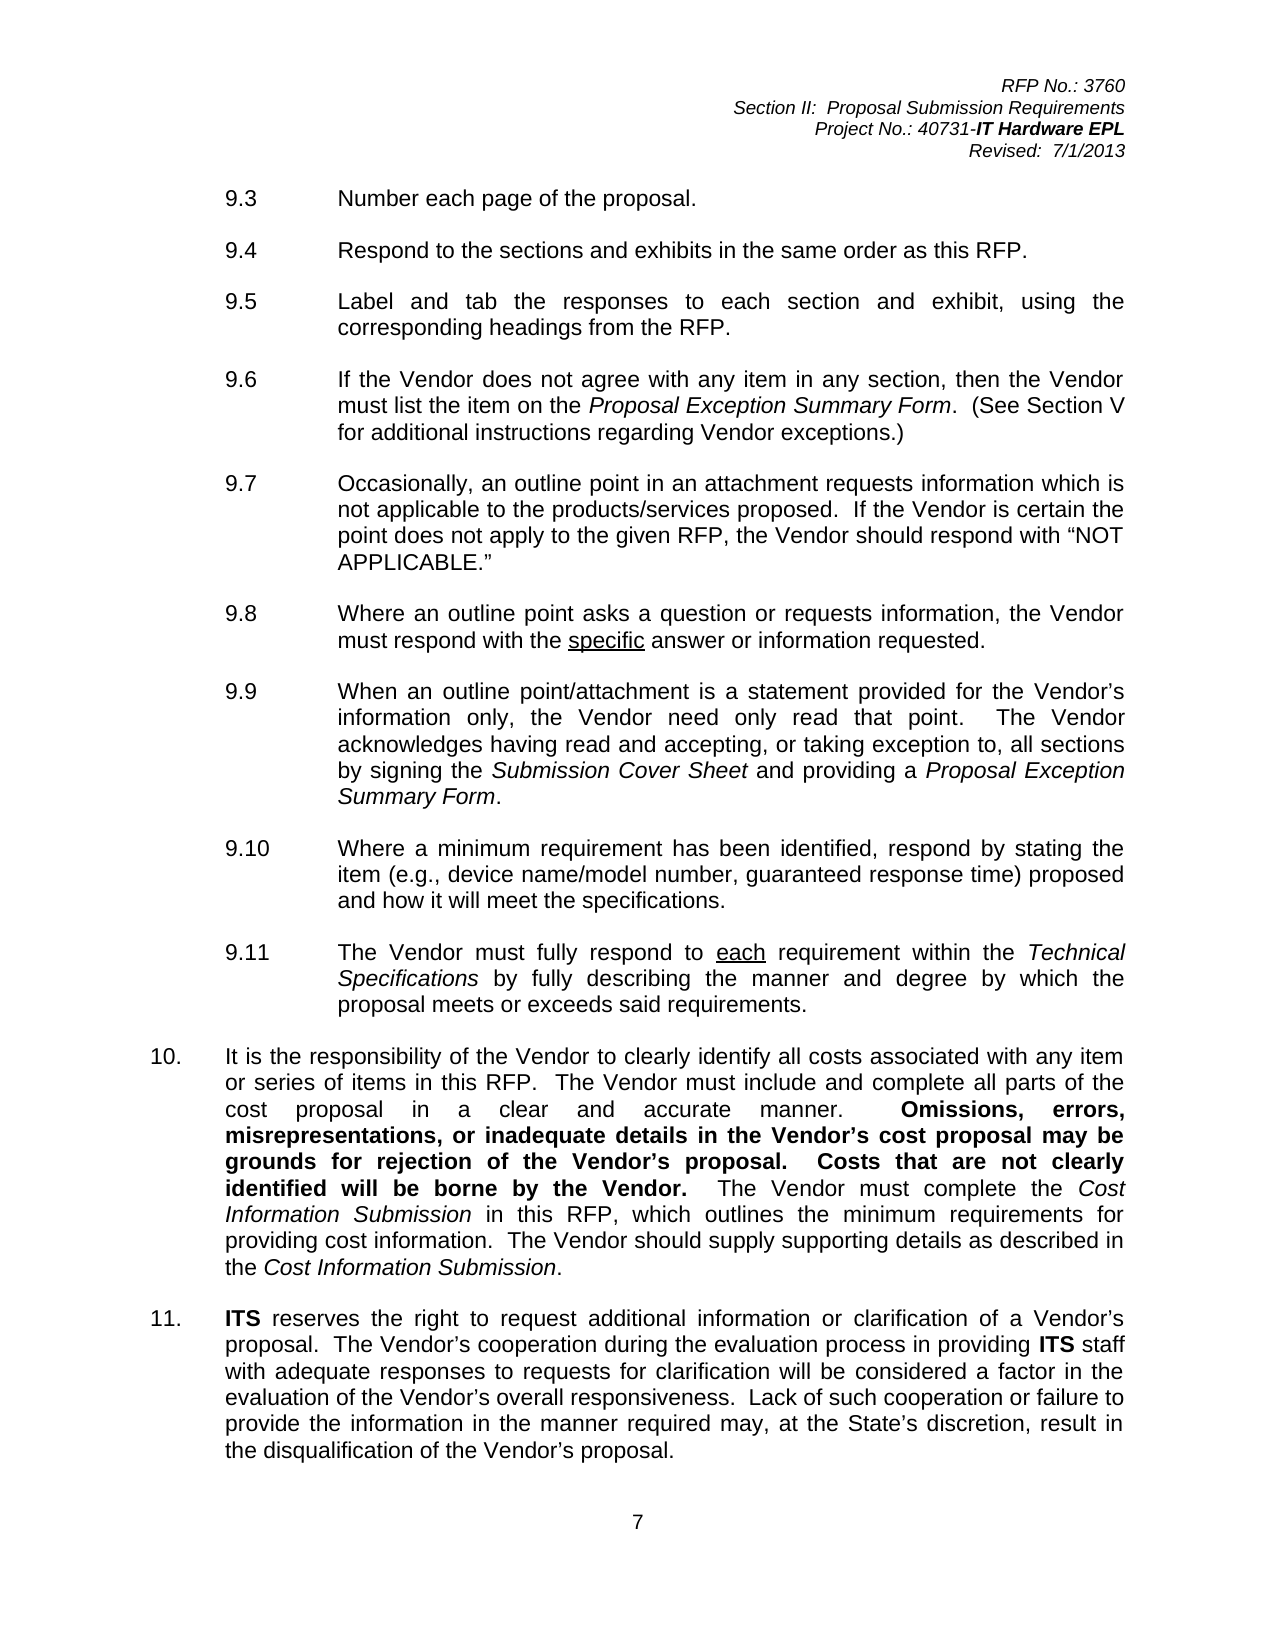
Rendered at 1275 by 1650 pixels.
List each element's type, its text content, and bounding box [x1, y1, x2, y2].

text When an outline point/attachment is a statement provided for the Vendor’s information only, the Vendor need only read that point. The Vendor acknowledges having read and accepting, or taking exception to, all sections by signing the Submission Cover Sheet and providing a Proposal Exception Summary Form. [225, 678, 1125, 810]
text ITS reserves the right to request additional information or clarification of a Vendor’s proposal. The Vendor’s cooperation during the evaluation process in providing ITS staff with adequate responses to requests for clarification will be considered a factor in the evaluation of the Vendor’s overall responsiveness. Lack of such cooperation or failure to provide the information in the manner required may, at the State’s discretion, result in the disqualification of the Vendor’s proposal. [150, 1305, 1125, 1463]
text Number each page of the proposal. [225, 185, 1125, 212]
text The Vendor must fully respond to each requirement within the Technical Specifications by fully describing the manner and degree by which the proposal meets or exceeds said requirements. [225, 939, 1125, 1018]
text Label and tab the responses to each section and exhibit, using the corresponding headings from the RFP. [225, 288, 1125, 341]
text It is the responsibility of the Vendor to clearly identify all costs associated with any item or series of items in this RFP. The Vendor must include and complete all parts of the cost proposal in a clear and accurate manner. Omissions, errors, misrepresentations, or inadequate details in the Vendor’s cost proposal may be grounds for rejection of the Vendor’s proposal. Costs that are not clearly identified will be borne by the Vendor. The Vendor must complete the Cost Information Submission in this RFP, which outlines the minimum requirements for providing cost information. The Vendor should supply supporting details as described in the Cost Information Submission. [150, 1043, 1125, 1280]
text If the Vendor does not agree with any item in any section, then the Vendor must list the item on the Proposal Exception Summary Form. (See Section V for additional instructions regarding Vendor exceptions.) [225, 366, 1125, 445]
text Occasionally, an outline point in an attachment requests information which is not applicable to the products/services proposed. If the Vendor is certain the point does not apply to the given RFP, the Vendor should respond with “NOT APPLICABLE.” [225, 470, 1125, 575]
text Where an outline point asks a question or requests information, the Vendor must respond with the specific answer or information requested. [225, 600, 1125, 653]
text Respond to the sections and exhibits in the same order as this RFP. [225, 237, 1125, 263]
text Where a minimum requirement has been identified, respond by stating the item (e.g., device name/model number, guaranteed response time) proposed and how it will meet the specifications. [225, 835, 1125, 914]
